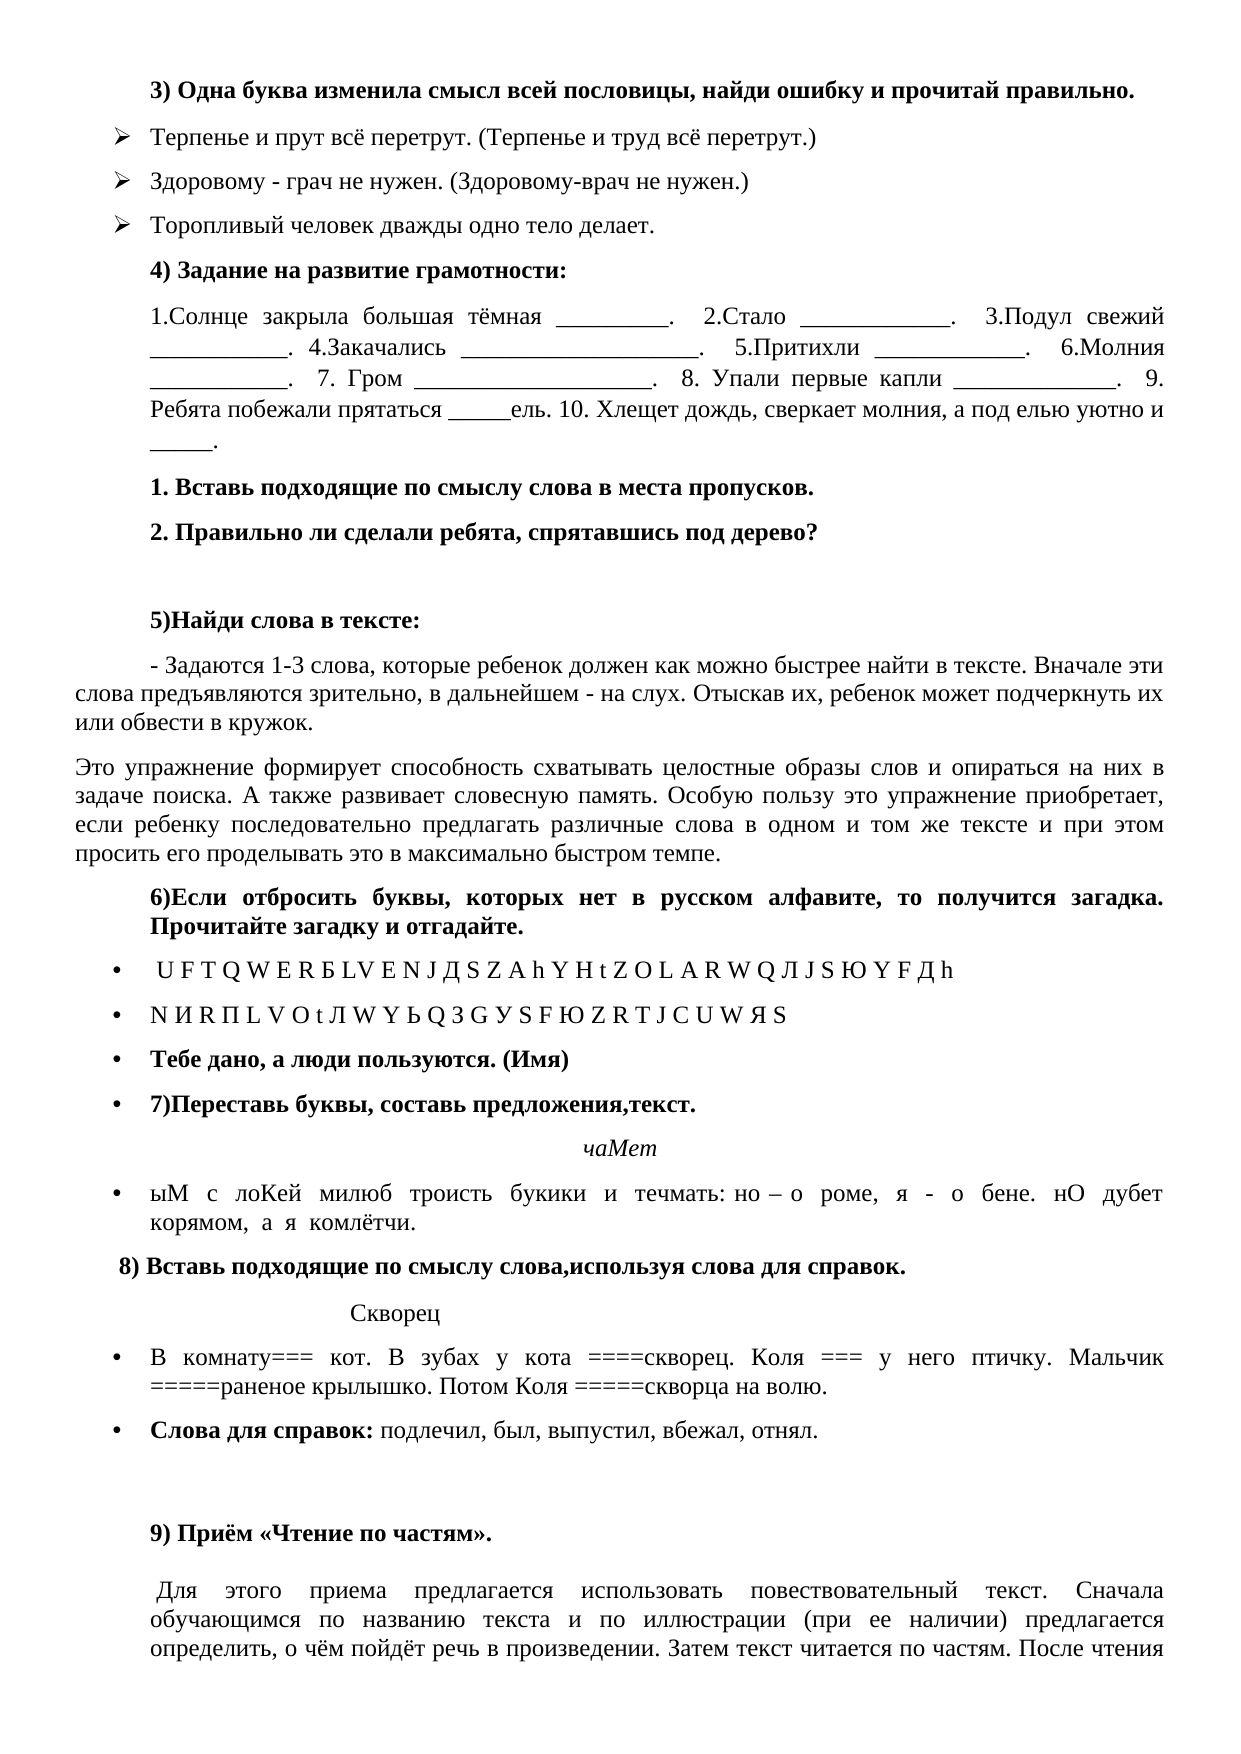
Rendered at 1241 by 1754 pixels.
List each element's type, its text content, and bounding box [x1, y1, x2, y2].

text Скворец [75, 1298, 1165, 1326]
text 5)Найди слова в тексте: [75, 605, 1165, 634]
list Здоровому - грач не нужен. (Здоровому-врач не нужен.) [112, 166, 1165, 195]
list ыМ с лоКей милюб троисть букики и течмать: но – о роме, я - о бене. нО дубет корямом, а я комлётчи. [112, 1178, 1165, 1235]
text 2. Правильно ли сделали ребята, спрятавшись под дерево? [150, 517, 1165, 545]
text 1.Солнце закрыла большая тёмная _________. 2.Стало ____________. 3.Подул свежий ___________. 4.Закачались ___________________. 5.Притихли ____________. 6.Молния ___________. 7. Гром ___________________. 8. Упали первые капли _____________. 9. Ребята побежали прятаться _____ель. 10. Хлещет дождь, сверкает молния, а под елью уютно и _____. [150, 301, 1165, 454]
list U F T Q W E R Б LV E N J Д S Z A h Y H t Z O L A R W Q Л J S Ю Y F Д h [112, 955, 1165, 984]
text - Задаются 1-3 слова, которые ребенок должен как можно быстрее найти в тексте. Вначале эти слова предъявляются зрительно, в дальнейшем - на слух. Отыскав их, ребенок может подчеркнуть их или обвести в кружок. [75, 650, 1165, 736]
list В комнату=== кот. В зубах у кота ====скворец. Коля === у него птичку. Мальчик =====раненое крылышко. Потом Коля =====скворца на волю. [112, 1342, 1165, 1399]
list Торопливый человек дважды одно тело делает. [112, 210, 1165, 239]
text 3) Одна буква изменила смысл всей пословицы, найди ошибку и прочитай правильно. [75, 75, 1165, 104]
list 7)Переставь буквы, составь предложения,текст. [112, 1089, 1165, 1118]
text 1. Вставь подходящие по смыслу слова в места пропусков. [150, 472, 1165, 501]
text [150, 1576, 1165, 1662]
text 8) Вставь подходящие по смыслу слова,используя слова для справок. [75, 1251, 1165, 1280]
text 4) Задание на развитие грамотности: [150, 255, 1165, 283]
list N И R П L V O t Л W Y Ь Q З G У S F Ю Z R T J C U W Я S [112, 1000, 1165, 1029]
text 9) Приём «Чтение по частям». [150, 1518, 1165, 1546]
text 6)Если отбросить буквы, которых нет в русском алфавите, то получится загадка. Прочитайте загадку и отгадайте. [150, 882, 1165, 940]
text Это упражнение формирует способность схватывать целостные образы слов и опираться на них в задаче поиска. А также развивает словесную память. Особую пользу это упражнение приобретает, если ребенку последовательно предлагать различные слова в одном и том же тексте и при этом просить его проделывать это в максимально быстром темпе. [75, 752, 1165, 867]
list Терпенье и прут всё перетрут. (Терпенье и труд всё перетрут.) [112, 122, 1165, 150]
list Тебе дано, а люди пользуются. (Имя) [112, 1044, 1165, 1073]
list Слова для справок: подлечил, был, выпустил, вбежал, отнял. [112, 1415, 1165, 1444]
text чаМет [75, 1133, 1165, 1162]
